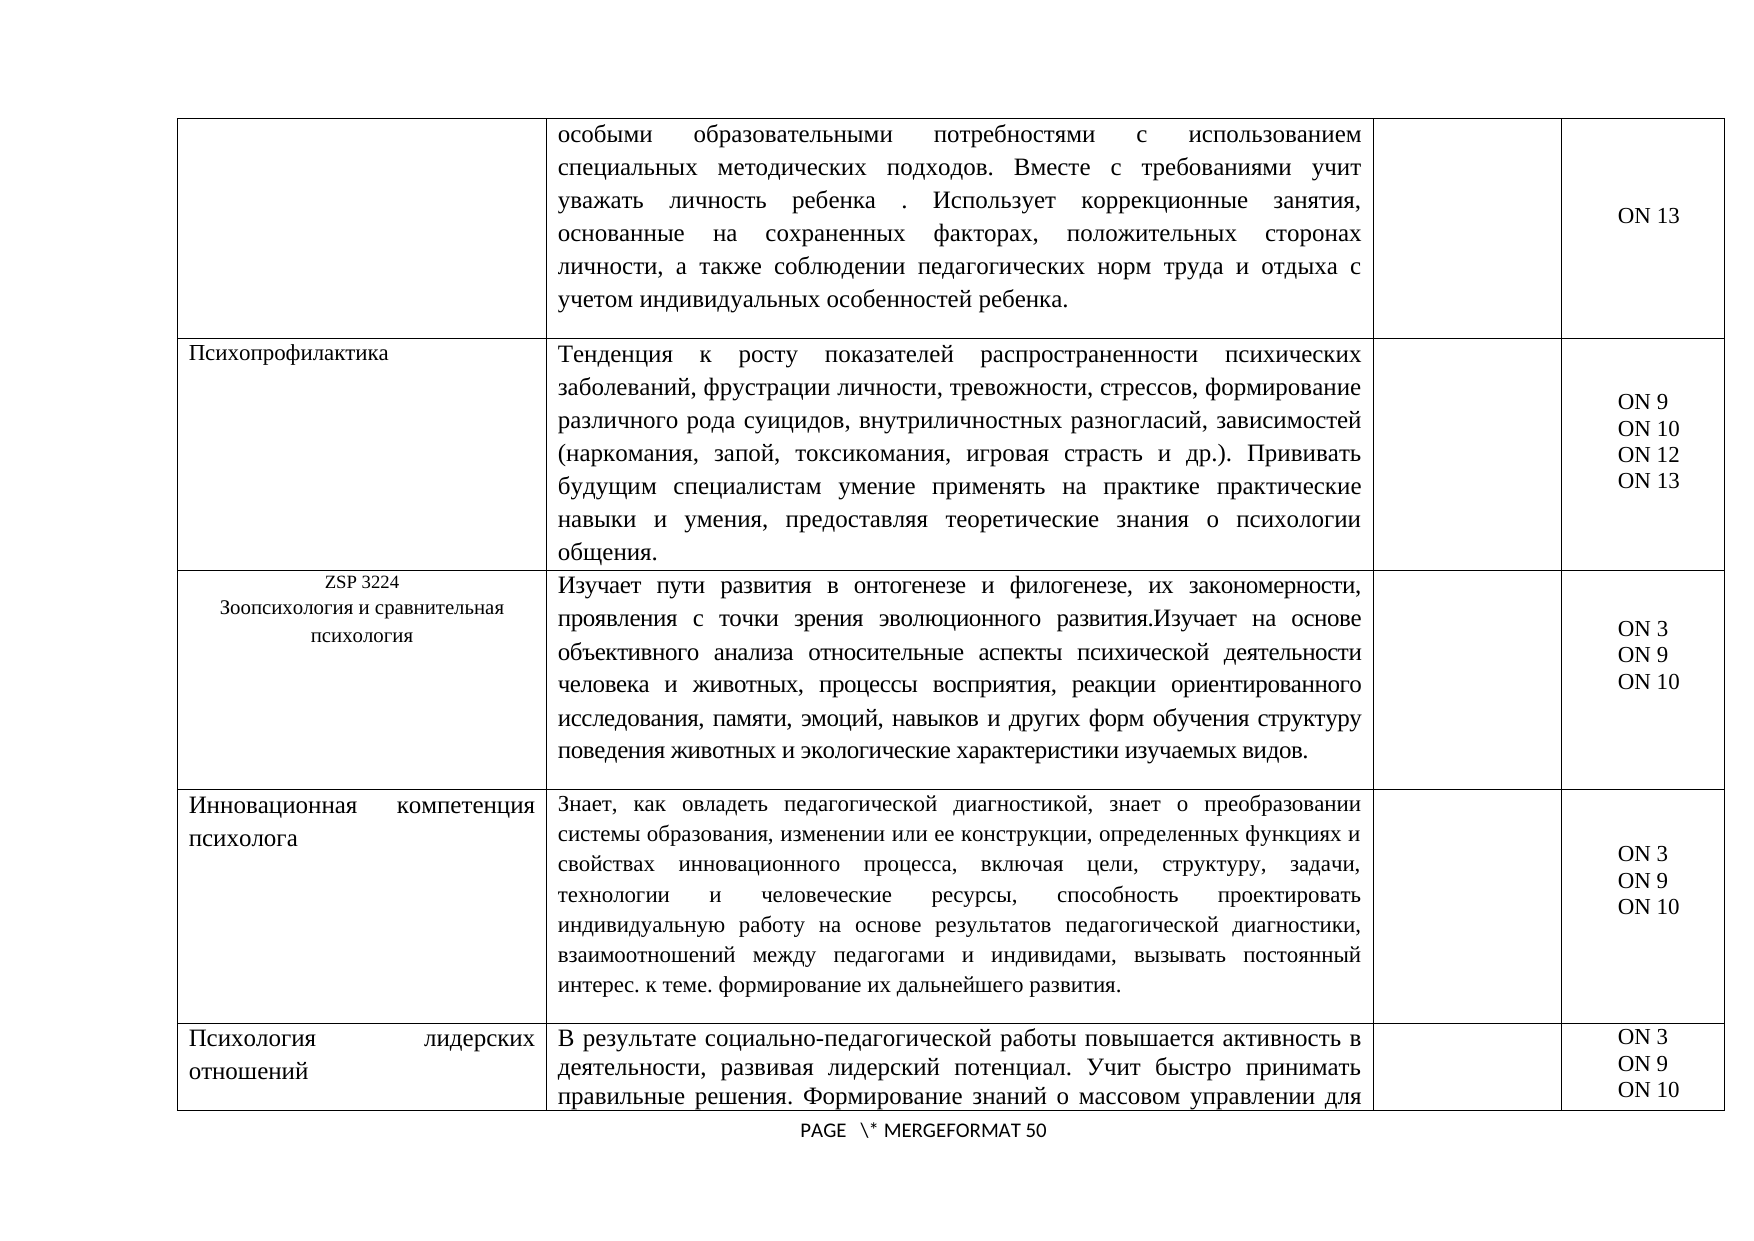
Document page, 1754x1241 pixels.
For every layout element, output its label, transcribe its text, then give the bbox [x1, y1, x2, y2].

table_cell Инновационная компетенция психолога [178, 790, 546, 1022]
table_cell Психопрофилактика [178, 339, 546, 569]
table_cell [1562, 119, 1724, 338]
table_cell [1374, 1024, 1561, 1110]
table_cell ON 3 ON 9 ON 10 [1562, 1024, 1724, 1110]
table_cell [1374, 339, 1561, 569]
table_cell Знает, как овладеть педагогической диагностикой, знает о преобразовании системы образования, изменении или ее конструкции, определенных функциях и свойствах инновационного процесса, включая цели, структуру, задачи, технологии и человеческие ресурсы, способность проектировать индивидуальную работу на основе результатов педагогической диагностики, взаимоотношений между педагогами и индивидами, вызывать постоянный интерес. к теме. формирование их дальнейшего развития. [547, 790, 1373, 1022]
table_cell ON 3 ON 9 ON 10 [1562, 571, 1724, 789]
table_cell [547, 119, 1373, 338]
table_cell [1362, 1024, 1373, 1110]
table_cell [1374, 119, 1561, 338]
table_cell Изучает пути развития в онтогенезе и филогенезе, их закономерности, проявления с точки зрения эволюционного развития.Изучает на основе объективного анализа относительные аспекты психической деятельности человека и животных, процессы восприятия, реакции ориентированного исследования, памяти, эмоций, навыков и других форм обучения структуру поведения животных и экологические характеристики изучаемых видов. [547, 571, 1373, 789]
table_cell ZSP 3224 Зоопсихология и сравнительная психология [178, 571, 546, 789]
table_cell [1374, 790, 1561, 1022]
table_cell Тенденция к росту показателей распространенности психических заболеваний, фрустрации личности, тревожности, стрессов, формирование различного рода суицидов, внутриличностных разногласий, зависимостей (наркомания, запой, токсикомания, игровая страсть и др.). Прививать будущим специалистам умение применять на практике практические навыки и умения, предоставляя теоретические знания о психологии общения. [547, 339, 1373, 569]
table_cell [1374, 571, 1561, 789]
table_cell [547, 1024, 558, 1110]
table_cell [178, 119, 546, 338]
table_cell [178, 1024, 546, 1110]
table_cell ON 3 ON 9 ON 10 [1562, 790, 1724, 1022]
table_cell ON 9 ON 10 ON 12 ON 13 [1562, 339, 1724, 569]
